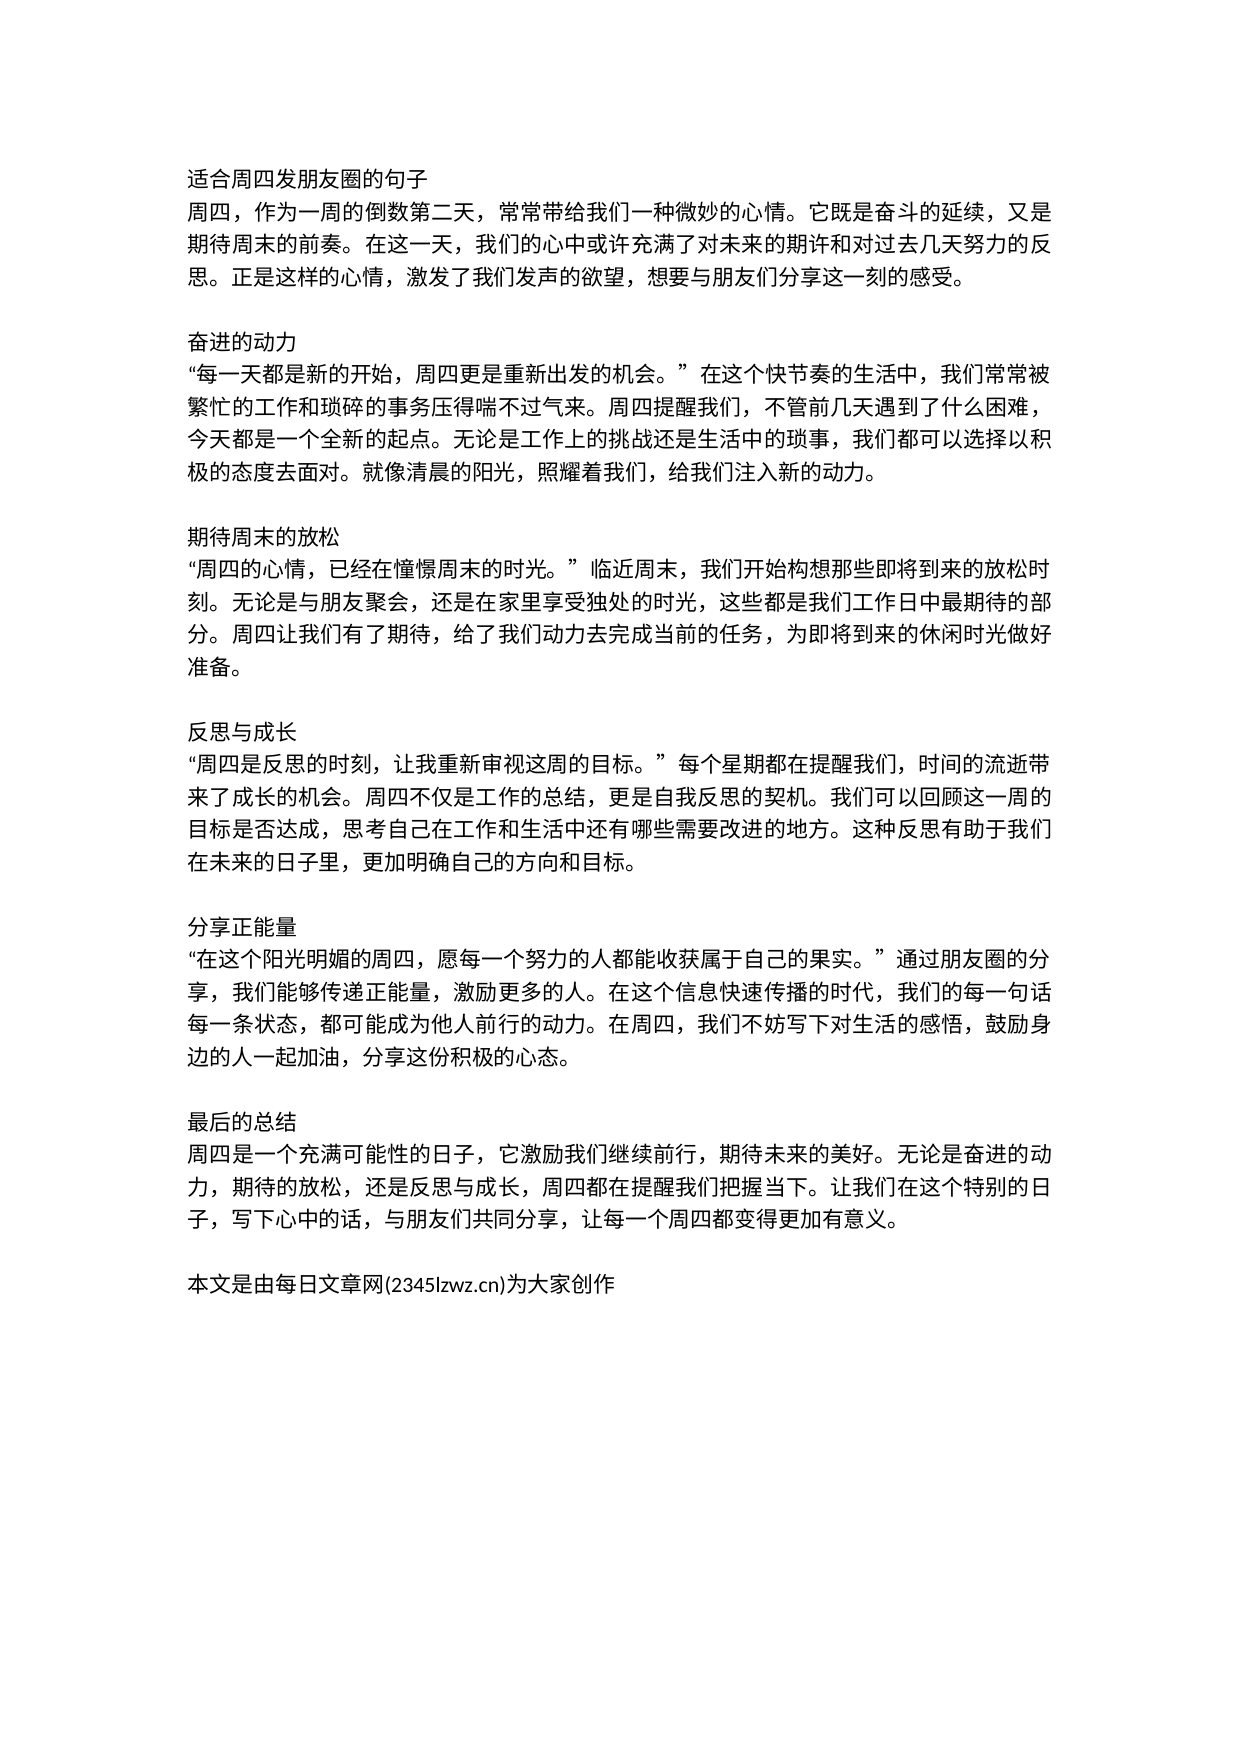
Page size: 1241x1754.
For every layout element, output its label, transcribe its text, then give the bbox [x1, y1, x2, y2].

text 最后的总结 [187, 1104, 1053, 1137]
text 分享正能量 [187, 909, 1053, 942]
text 周四，作为一周的倒数第二天，常常带给我们一种微妙的心情。它既是奋斗的延续，又是期待周末的前奏。在这一天，我们的心中或许充满了对未来的期许和对过去几天努力的反思。正是这样的心情，激发了我们发声的欲望，想要与朋友们分享这一刻的感受。 [187, 194, 1053, 292]
text “周四是反思的时刻，让我重新审视这周的目标。”每个星期都在提醒我们，时间的流逝带来了成长的机会。周四不仅是工作的总结，更是自我反思的契机。我们可以回顾这一周的目标是否达成，思考自己在工作和生活中还有哪些需要改进的地方。这种反思有助于我们在未来的日子里，更加明确自己的方向和目标。 [187, 747, 1053, 877]
text “每一天都是新的开始，周四更是重新出发的机会。”在这个快节奏的生活中，我们常常被繁忙的工作和琐碎的事务压得喘不过气来。周四提醒我们，不管前几天遇到了什么困难，今天都是一个全新的起点。无论是工作上的挑战还是生活中的琐事，我们都可以选择以积极的态度去面对。就像清晨的阳光，照耀着我们，给我们注入新的动力。 [187, 357, 1053, 487]
text 适合周四发朋友圈的句子 [187, 162, 1053, 194]
text “周四的心情，已经在憧憬周末的时光。”临近周末，我们开始构想那些即将到来的放松时刻。无论是与朋友聚会，还是在家里享受独处的时光，这些都是我们工作日中最期待的部分。周四让我们有了期待，给了我们动力去完成当前的任务，为即将到来的休闲时光做好准备。 [187, 552, 1053, 682]
text 奋进的动力 [187, 324, 1053, 357]
text 期待周末的放松 [187, 519, 1053, 552]
text 反思与成长 [187, 714, 1053, 747]
text 本文是由每日文章网(2345lzwz.cn)为大家创作 [187, 1267, 1053, 1299]
text 周四是一个充满可能性的日子，它激励我们继续前行，期待未来的美好。无论是奋进的动力，期待的放松，还是反思与成长，周四都在提醒我们把握当下。让我们在这个特别的日子，写下心中的话，与朋友们共同分享，让每一个周四都变得更加有意义。 [187, 1137, 1053, 1234]
text “在这个阳光明媚的周四，愿每一个努力的人都能收获属于自己的果实。”通过朋友圈的分享，我们能够传递正能量，激励更多的人。在这个信息快速传播的时代，我们的每一句话、每一条状态，都可能成为他人前行的动力。在周四，我们不妨写下对生活的感悟，鼓励身边的人一起加油，分享这份积极的心态。 [187, 942, 1053, 1072]
